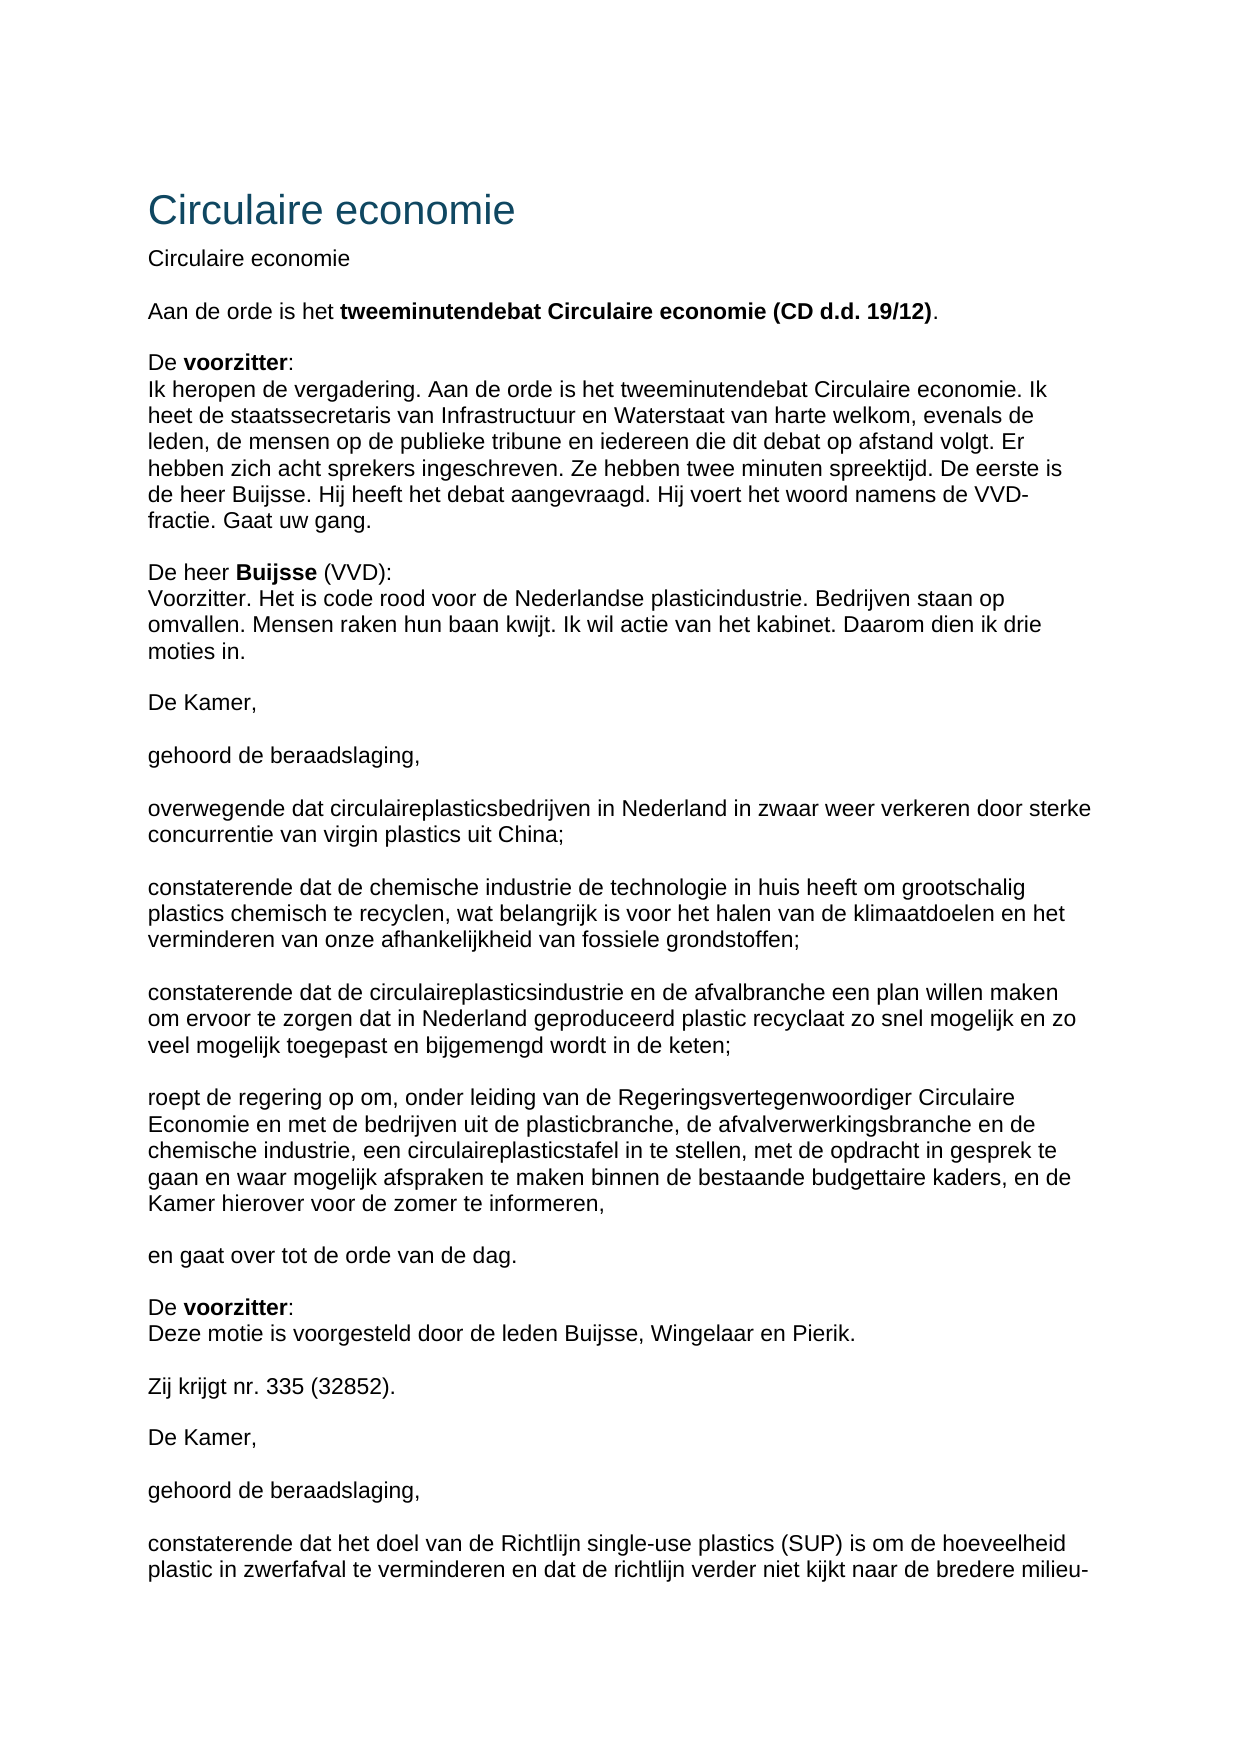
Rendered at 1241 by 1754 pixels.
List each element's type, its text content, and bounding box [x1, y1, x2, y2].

text De heer Buijsse (VVD): Voorzitter. Het is code rood voor de Nederlandse plasticindustrie. Bedrijven staan op omvallen. Mensen raken hun baan kwijt. Ik wil actie van het kabinet. Daarom dien ik drie moties in. [148, 559, 1093, 664]
text Circulaire economie Aan de orde is het tweeminutendebat Circulaire economie (CD d.d. 19/12). [148, 245, 1093, 324]
text De Kamer, gehoord de beraadslaging, overwegende dat circulaireplasticsbedrijven in Nederland in zwaar weer verkeren door sterke concurrentie van virgin plastics uit China; constaterende dat de chemische industrie de technologie in huis heeft om grootschalig plastics chemisch te recyclen, wat belangrijk is voor het halen van de klimaatdoelen en het verminderen van onze afhankelijkheid van fossiele grondstoffen; constaterende dat de circulaireplasticsindustrie en de afvalbranche een plan willen maken om ervoor te zorgen dat in Nederland geproduceerd plastic recyclaat zo snel mogelijk en zo veel mogelijk toegepast en bijgemengd wordt in de keten; roept de regering op om, onder leiding van de Regeringsvertegenwoordiger Circulaire Economie en met de bedrijven uit de plasticbranche, de afvalverwerkingsbranche en de chemische industrie, een circulaireplasticstafel in te stellen, met de opdracht in gesprek te gaan en waar mogelijk afspraken te maken binnen de bestaande budgettaire kaders, en de Kamer hierover voor de zomer te informeren, en gaat over tot de orde van de dag. [148, 689, 1093, 1269]
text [148, 1424, 1093, 1582]
text De voorzitter: Ik heropen de vergadering. Aan de orde is het tweeminutendebat Circulaire economie. Ik heet de staatssecretaris van Infrastructuur en Waterstaat van harte welkom, evenals de leden, de mensen op de publieke tribune en iedereen die dit debat op afstand volgt. Er hebben zich acht sprekers ingeschreven. Ze hebben twee minuten spreektijd. De eerste is de heer Buijsse. Hij heeft het debat aangevraagd. Hij voert het woord namens de VVD-fractie. Gaat uw gang. [148, 349, 1093, 534]
subtitle Circulaire economie [148, 185, 1093, 233]
text De voorzitter: Deze motie is voorgesteld door de leden Buijsse, Wingelaar en Pierik. Zij krijgt nr. 335 (32852). [148, 1294, 1093, 1399]
